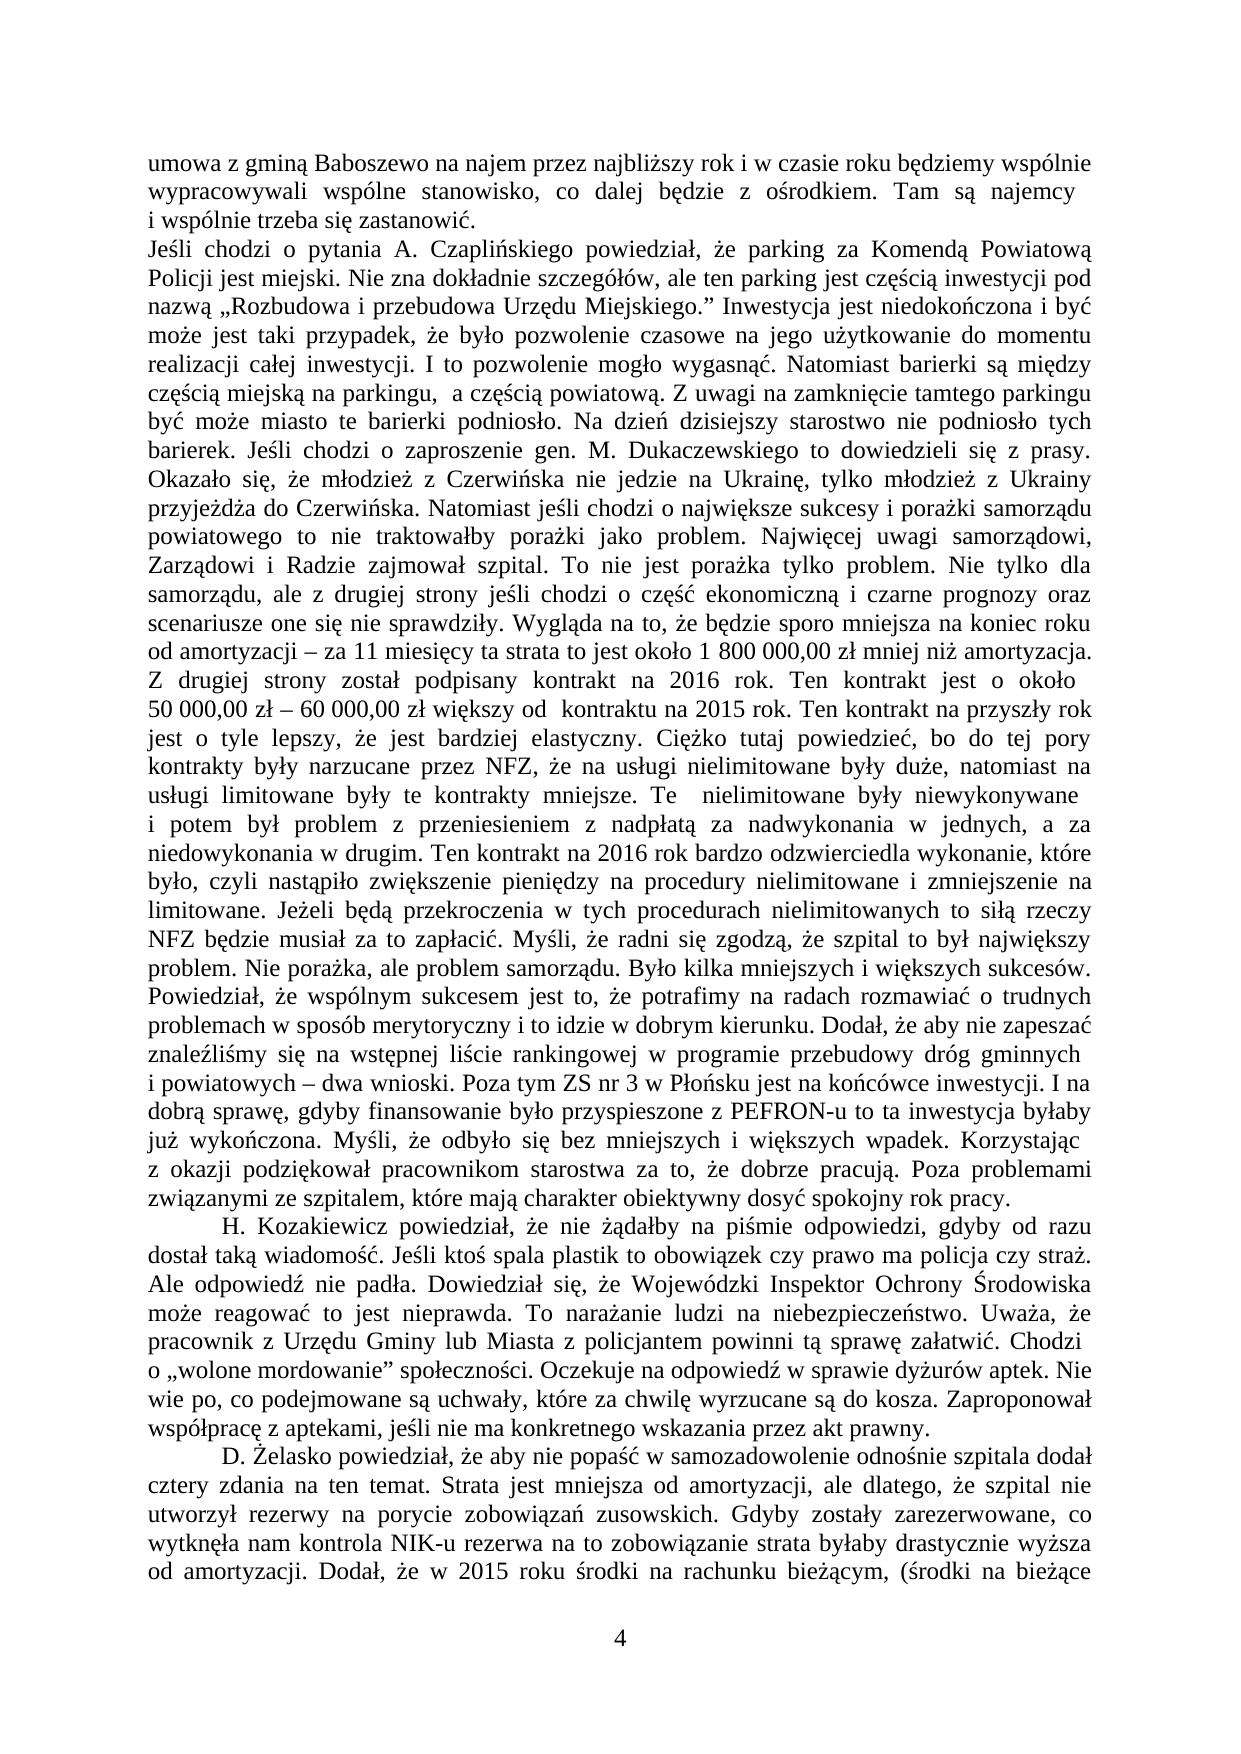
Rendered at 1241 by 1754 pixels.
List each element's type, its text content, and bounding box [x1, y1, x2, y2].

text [148, 148, 1093, 234]
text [148, 1441, 1093, 1585]
text H. Kozakiewicz powiedział, że nie żądałby na piśmie odpowiedzi, gdyby od razu dostał taką wiadomość. Jeśli ktoś spala plastik to obowiązek czy prawo ma policja czy straż. Ale odpowiedź nie padła. Dowiedział się, że Wojewódzki Inspektor Ochrony Środowiska może reagować to jest nieprawda. To narażanie ludzi na niebezpieczeństwo. Uważa, że pracownik z Urzędu Gminy lub Miasta z policjantem powinni tą sprawę załatwić. Chodzi o „wolone mordowanie” społeczności. Oczekuje na odpowiedź w sprawie dyżurów aptek. Nie wie po, co podejmowane są uchwały, które za chwilę wyrzucane są do kosza. Zaproponował współpracę z aptekami, jeśli nie ma konkretnego wskazania przez akt prawny. [148, 1211, 1093, 1441]
text Jeśli chodzi o pytania A. Czaplińskiego powiedział, że parking za Komendą Powiatową Policji jest miejski. Nie zna dokładnie szczegółów, ale ten parking jest częścią inwestycji pod nazwą „Rozbudowa i przebudowa Urzędu Miejskiego.” Inwestycja jest niedokończona i być może jest taki przypadek, że było pozwolenie czasowe na jego użytkowanie do momentu realizacji całej inwestycji. I to pozwolenie mogło wygasnąć. Natomiast barierki są między częścią miejską na parkingu, a częścią powiatową. Z uwagi na zamknięcie tamtego parkingu być może miasto te barierki podniosło. Na dzień dzisiejszy starostwo nie podniosło tych barierek. Jeśli chodzi o zaproszenie gen. M. Dukaczewskiego to dowiedzieli się z prasy. Okazało się, że młodzież z Czerwińska nie jedzie na Ukrainę, tylko młodzież z Ukrainy przyjeżdża do Czerwińska. Natomiast jeśli chodzi o największe sukcesy i porażki samorządu powiatowego to nie traktowałby porażki jako problem. Najwięcej uwagi samorządowi, Zarządowi i Radzie zajmował szpital. To nie jest porażka tylko problem. Nie tylko dla samorządu, ale z drugiej strony jeśli chodzi o część ekonomiczną i czarne prognozy oraz scenariusze one się nie sprawdziły. Wygląda na to, że będzie sporo mniejsza na koniec roku od amortyzacji – za 11 miesięcy ta strata to jest około 1 800 000,00 zł mniej niż amortyzacja. Z drugiej strony został podpisany kontrakt na 2016 rok. Ten kontrakt jest o około 50 000,00 zł – 60 000,00 zł większy od kontraktu na 2015 rok. Ten kontrakt na przyszły rok jest o tyle lepszy, że jest bardziej elastyczny. Ciężko tutaj powiedzieć, bo do tej pory kontrakty były narzucane przez NFZ, że na usługi nielimitowane były duże, natomiast na usługi limitowane były te kontrakty mniejsze. Te nielimitowane były niewykonywane i potem był problem z przeniesieniem z nadpłatą za nadwykonania w jednych, a za niedowykonania w drugim. Ten kontrakt na 2016 rok bardzo odzwierciedla wykonanie, które było, czyli nastąpiło zwiększenie pieniędzy na procedury nielimitowane i zmniejszenie na limitowane. Jeżeli będą przekroczenia w tych procedurach nielimitowanych to siłą rzeczy NFZ będzie musiał za to zapłacić. Myśli, że radni się zgodzą, że szpital to był największy problem. Nie porażka, ale problem samorządu. Było kilka mniejszych i większych sukcesów. Powiedział, że wspólnym sukcesem jest to, że potrafimy na radach rozmawiać o trudnych problemach w sposób merytoryczny i to idzie w dobrym kierunku. Dodał, że aby nie zapeszać znaleźliśmy się na wstępnej liście rankingowej w programie przebudowy dróg gminnych i powiatowych – dwa wnioski. Poza tym ZS nr 3 w Płońsku jest na końcówce inwestycji. I na dobrą sprawę, gdyby finansowanie było przyspieszone z PEFRON-u to ta inwestycja byłaby już wykończona. Myśli, że odbyło się bez mniejszych i większych wpadek. Korzystając z okazji podziękował pracownikom starostwa za to, że dobrze pracują. Poza problemami związanymi ze szpitalem, które mają charakter obiektywny dosyć spokojny rok pracy. [148, 234, 1093, 1211]
